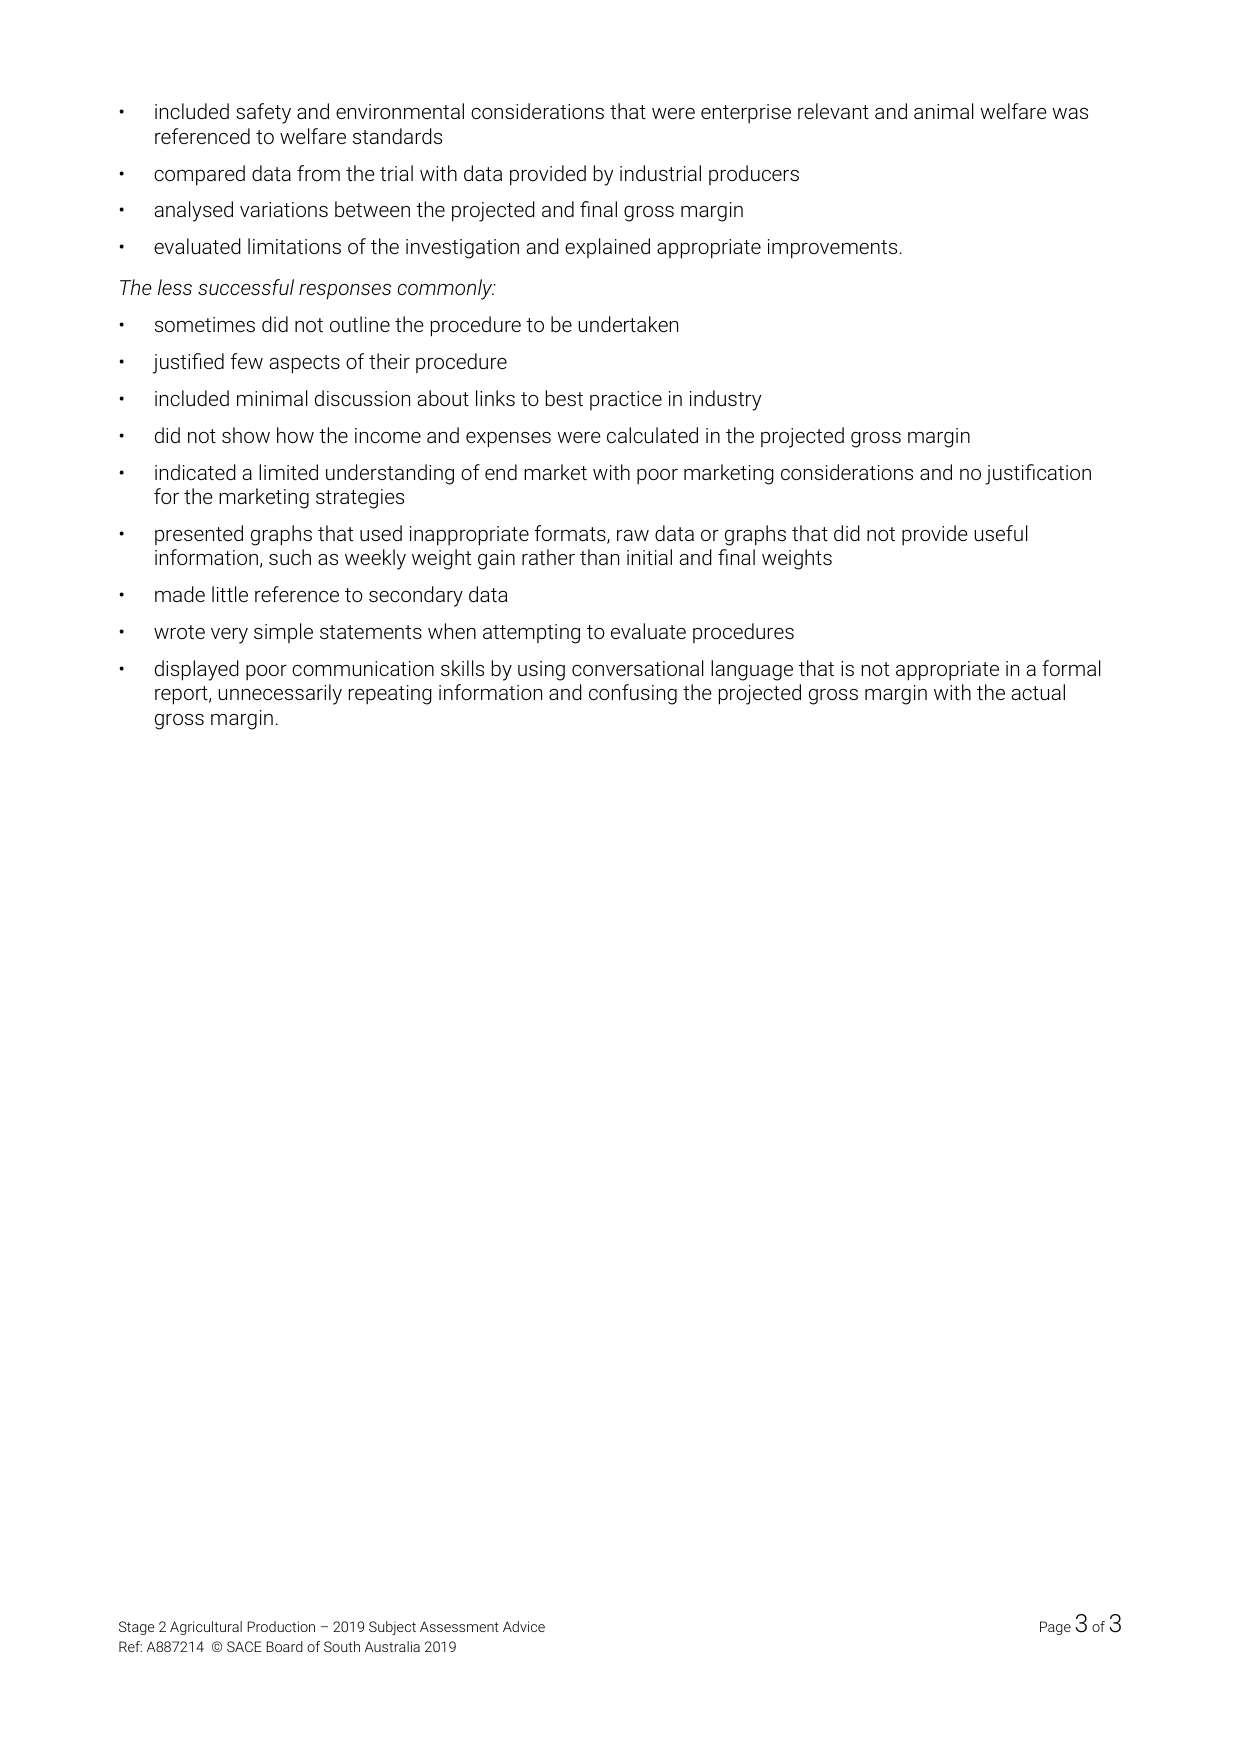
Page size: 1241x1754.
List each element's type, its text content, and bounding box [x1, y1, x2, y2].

text evaluated limitations of the investigation and explained appropriate improvements. [118, 235, 1122, 260]
text justified few aspects of their procedure [118, 350, 1122, 374]
text wrote very simple statements when attempting to evaluate procedures [118, 620, 1122, 644]
text displayed poor communication skills by using conversational language that is not appropriate in a formal report, unnecessarily repeating information and confusing the projected gross margin with the actual gross margin. [118, 657, 1122, 730]
text indicated a limited understanding of end market with poor marketing considerations and no justification for the marketing strategies [118, 461, 1122, 509]
text sometimes did not outline the procedure to be undertaken [118, 313, 1122, 338]
text included minimal discussion about links to best practice in industry [118, 387, 1122, 411]
text The less successful responses commonly: [118, 276, 1122, 301]
text made little reference to secondary data [118, 583, 1122, 608]
text did not show how the income and expenses were calculated in the projected gross margin [118, 424, 1122, 448]
text presented graphs that used inappropriate formats, raw data or graphs that did not provide useful information, such as weekly weight gain rather than initial and final weights [118, 522, 1122, 571]
text analysed variations between the projected and final gross margin [118, 198, 1122, 223]
text compared data from the trial with data provided by industrial producers [118, 162, 1122, 186]
text included safety and environmental considerations that were enterprise relevant and animal welfare was referenced to welfare standards [118, 100, 1122, 149]
